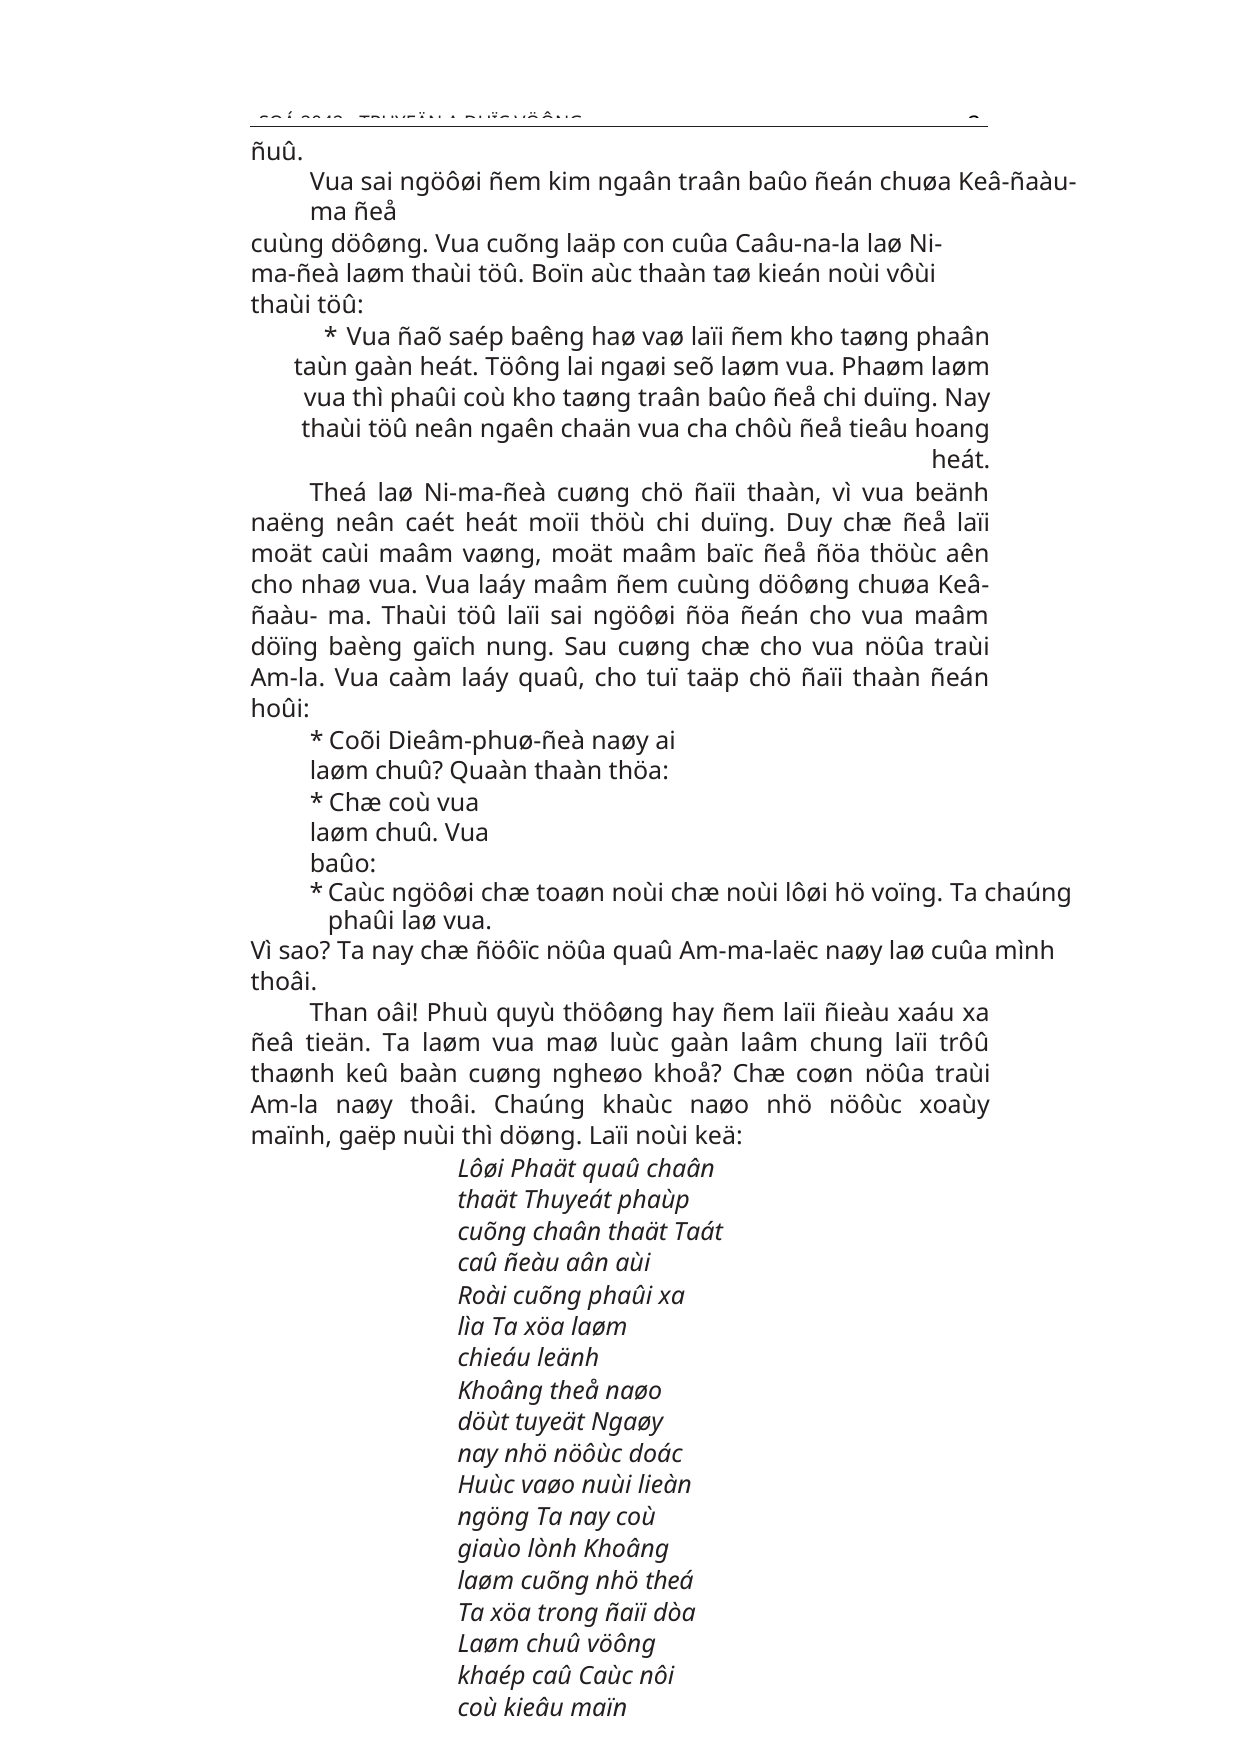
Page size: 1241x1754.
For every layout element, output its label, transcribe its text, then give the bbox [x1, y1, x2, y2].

text Than oâi! Phuù quyù thöôøng hay ñem laïi ñieàu xaáu xa ñeâ tieän. Ta laøm vua maø luùc gaàn laâm chung laïi trôû thaønh keû baàn cuøng ngheøo khoå? Chæ coøn nöûa traùi Am-la naøy thoâi. Chaúng khaùc naøo nhö nöôùc xoaùy maïnh, gaëp nuùi thì döøng. Laïi noùi keä: [250, 997, 990, 1152]
text cuùng döôøng. Vua cuõng laäp con cuûa Caâu-na-la laø Ni-ma-ñeà laøm thaùi töû. Boïn aùc thaàn taø kieán noùi vôùi thaùi töû: [250, 228, 982, 321]
list Chæ coù vua laøm chuû. Vua baûo: [309, 786, 538, 879]
text Vì sao? Ta nay chæ ñöôïc nöûa quaû Am-ma-laëc naøy laø cuûa mình thoâi. [250, 935, 1092, 996]
list Coõi Dieâm-phuø-ñeà naøy ai laøm chuû? Quaàn thaàn thöa: [309, 724, 687, 786]
text Khoâng theå naøo döùt tuyeät Ngaøy nay nhö nöôùc doác Huùc vaøo nuùi lieàn ngöng Ta nay coù giaùo lònh Khoâng laøm cuõng nhö theá Ta xöa trong ñaïi dòa Laøm chuû vöông khaép caû Caùc nôi coù kieâu maïn [457, 1374, 709, 1723]
list Caùc ngöôøi chæ toaøn noùi chæ noùi lôøi hö voïng. Ta chaúng phaûi laø vua. [309, 879, 1092, 935]
text ñuû. [250, 134, 1092, 167]
list Vua ñaõ saép baêng haø vaø laïi ñem kho taøng phaân taùn gaàn heát. Töông lai ngaøi seõ laøm vua. Phaøm laøm vua thì phaûi coù kho taøng traân baûo ñeå chi duïng. Nay thaùi töû neân ngaên chaän vua cha chôù ñeå tieâu hoang heát. [252, 321, 990, 476]
text Vua sai ngöôøi ñem kim ngaân traân baûo ñeán chuøa Keâ-ñaàu-ma ñeå [309, 167, 1092, 226]
text Theá laø Ni-ma-ñeà cuøng chö ñaïi thaàn, vì vua beänh naëng neân caét heát moïi thöù chi duïng. Duy chæ ñeå laïi moät caùi maâm vaøng, moät maâm baïc ñeå ñöa thöùc aên cho nhaø vua. Vua laáy maâm ñem cuùng döôøng chuøa Keâ-ñaàu- ma. Thaùi töû laïi sai ngöôøi ñöa ñeán cho vua maâm döïng baèng gaïch nung. Sau cuøng chæ cho vua nöûa traùi Am-la. Vua caàm laáy quaû, cho tuï taäp chö ñaïi thaàn ñeán hoûi: [250, 476, 990, 724]
text Roài cuõng phaûi xa lìa Ta xöa laøm chieáu leänh [457, 1279, 686, 1374]
text Lôøi Phaät quaû chaân thaät Thuyeát phaùp cuõng chaân thaät Taát caû ñeàu aân aùi [457, 1152, 745, 1279]
